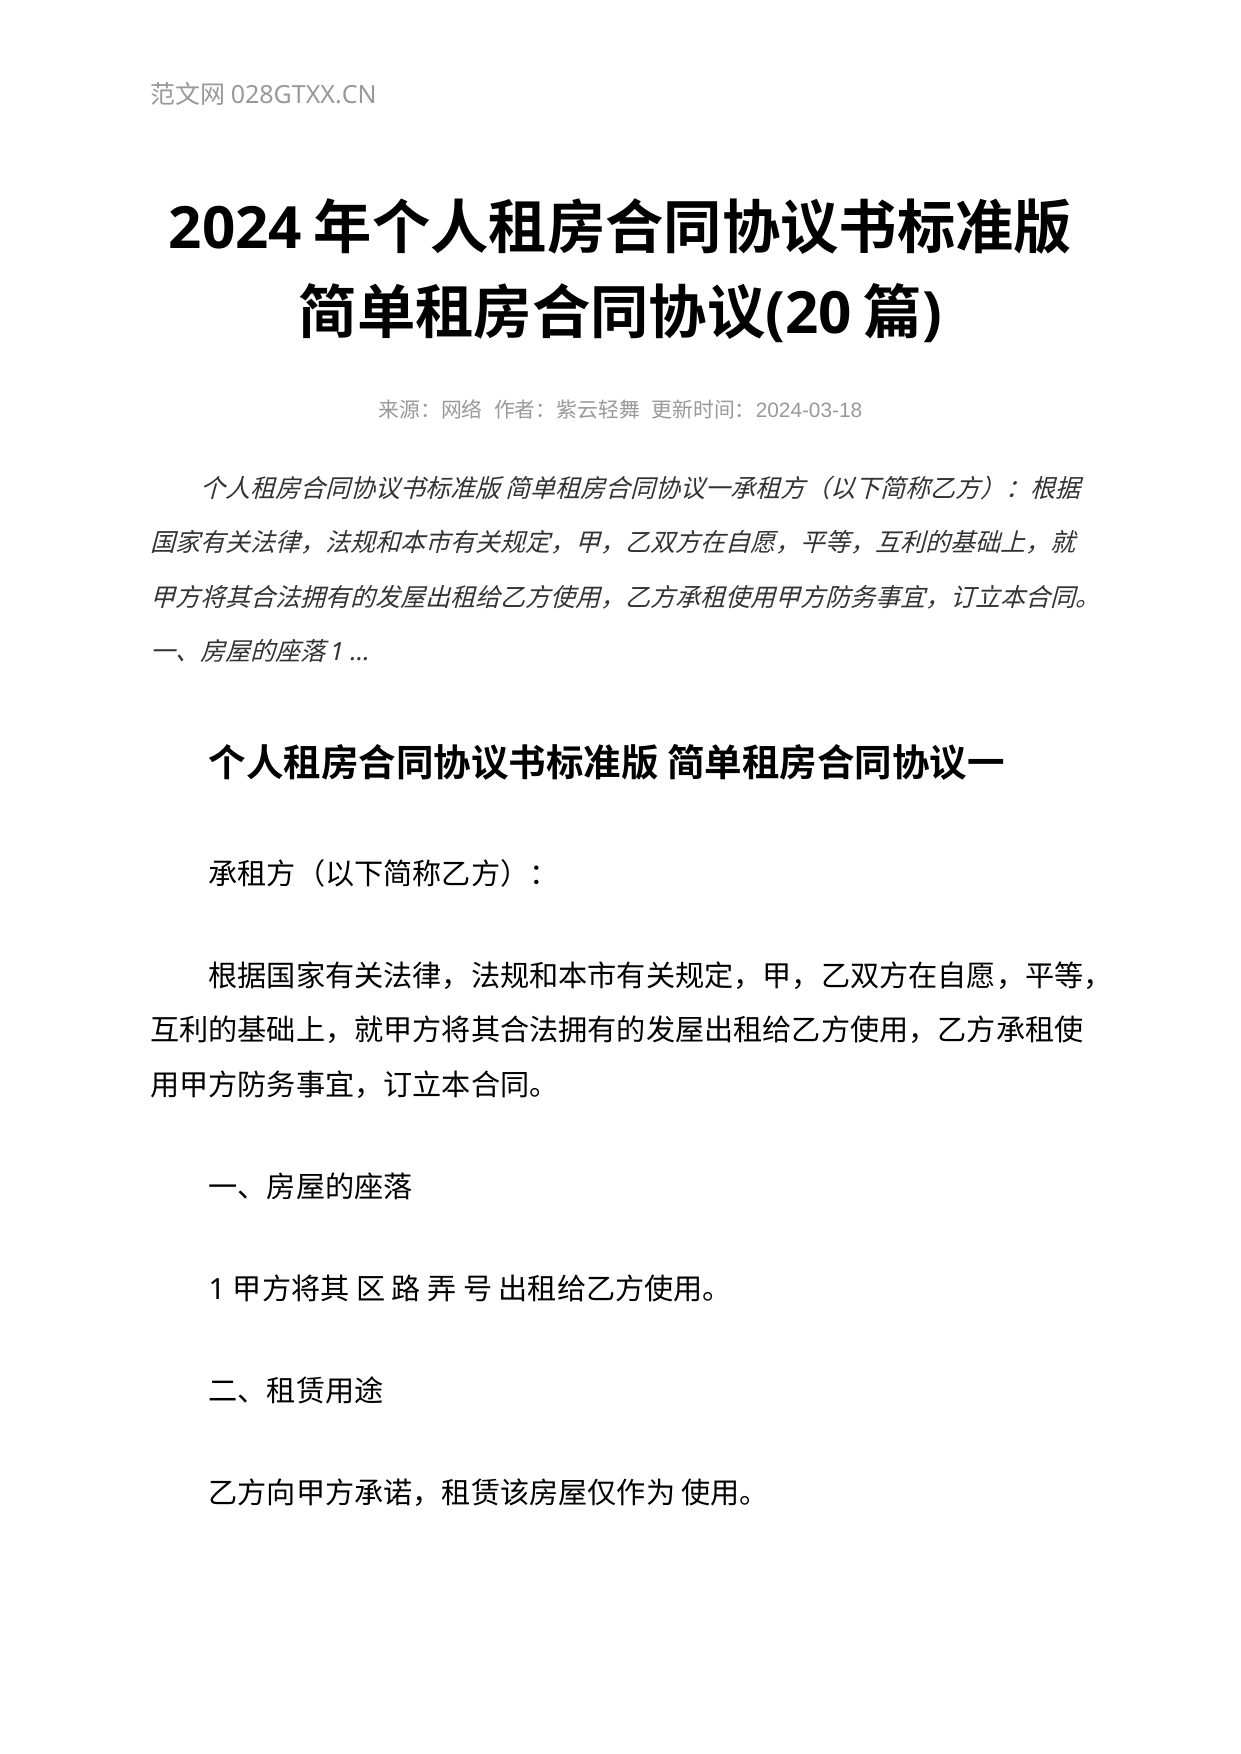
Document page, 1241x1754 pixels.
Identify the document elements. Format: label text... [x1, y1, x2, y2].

text 1 甲方将其 区 路 弄 号 出租给乙方使用。 [150, 1265, 1090, 1308]
text 个人租房合同协议书标准版 简单租房合同协议一承租方（以下简称乙方）：根据国家有关法律，法规和本市有关规定，甲，乙双方在自愿，平等，互利的基础上，就甲方将其合法拥有的发屋出租给乙方使用，乙方承租使用甲方防务事宜，订立本合同。一、房屋的座落1 ... [150, 468, 1090, 668]
subtitle 2024年个人租房合同协议书标准版 简单租房合同协议(20篇) [150, 181, 1090, 351]
text 一、房屋的座落 [150, 1164, 1090, 1206]
text 来源：网络 作者：紫云轻舞 更新时间：2024-03-18 [150, 398, 1090, 422]
text 乙方向甲方承诺，租赁该房屋仅作为 使用。 [150, 1469, 1090, 1511]
text 二、租赁用途 [150, 1367, 1090, 1410]
text 个人租房合同协议书标准版 简单租房合同协议一 [150, 733, 1090, 787]
text 承租方（以下简称乙方）： [150, 850, 1090, 893]
text 根据国家有关法律，法规和本市有关规定，甲，乙双方在自愿，平等，互利的基础上，就甲方将其合法拥有的发屋出租给乙方使用，乙方承租使用甲方防务事宜，订立本合同。 [150, 952, 1090, 1104]
